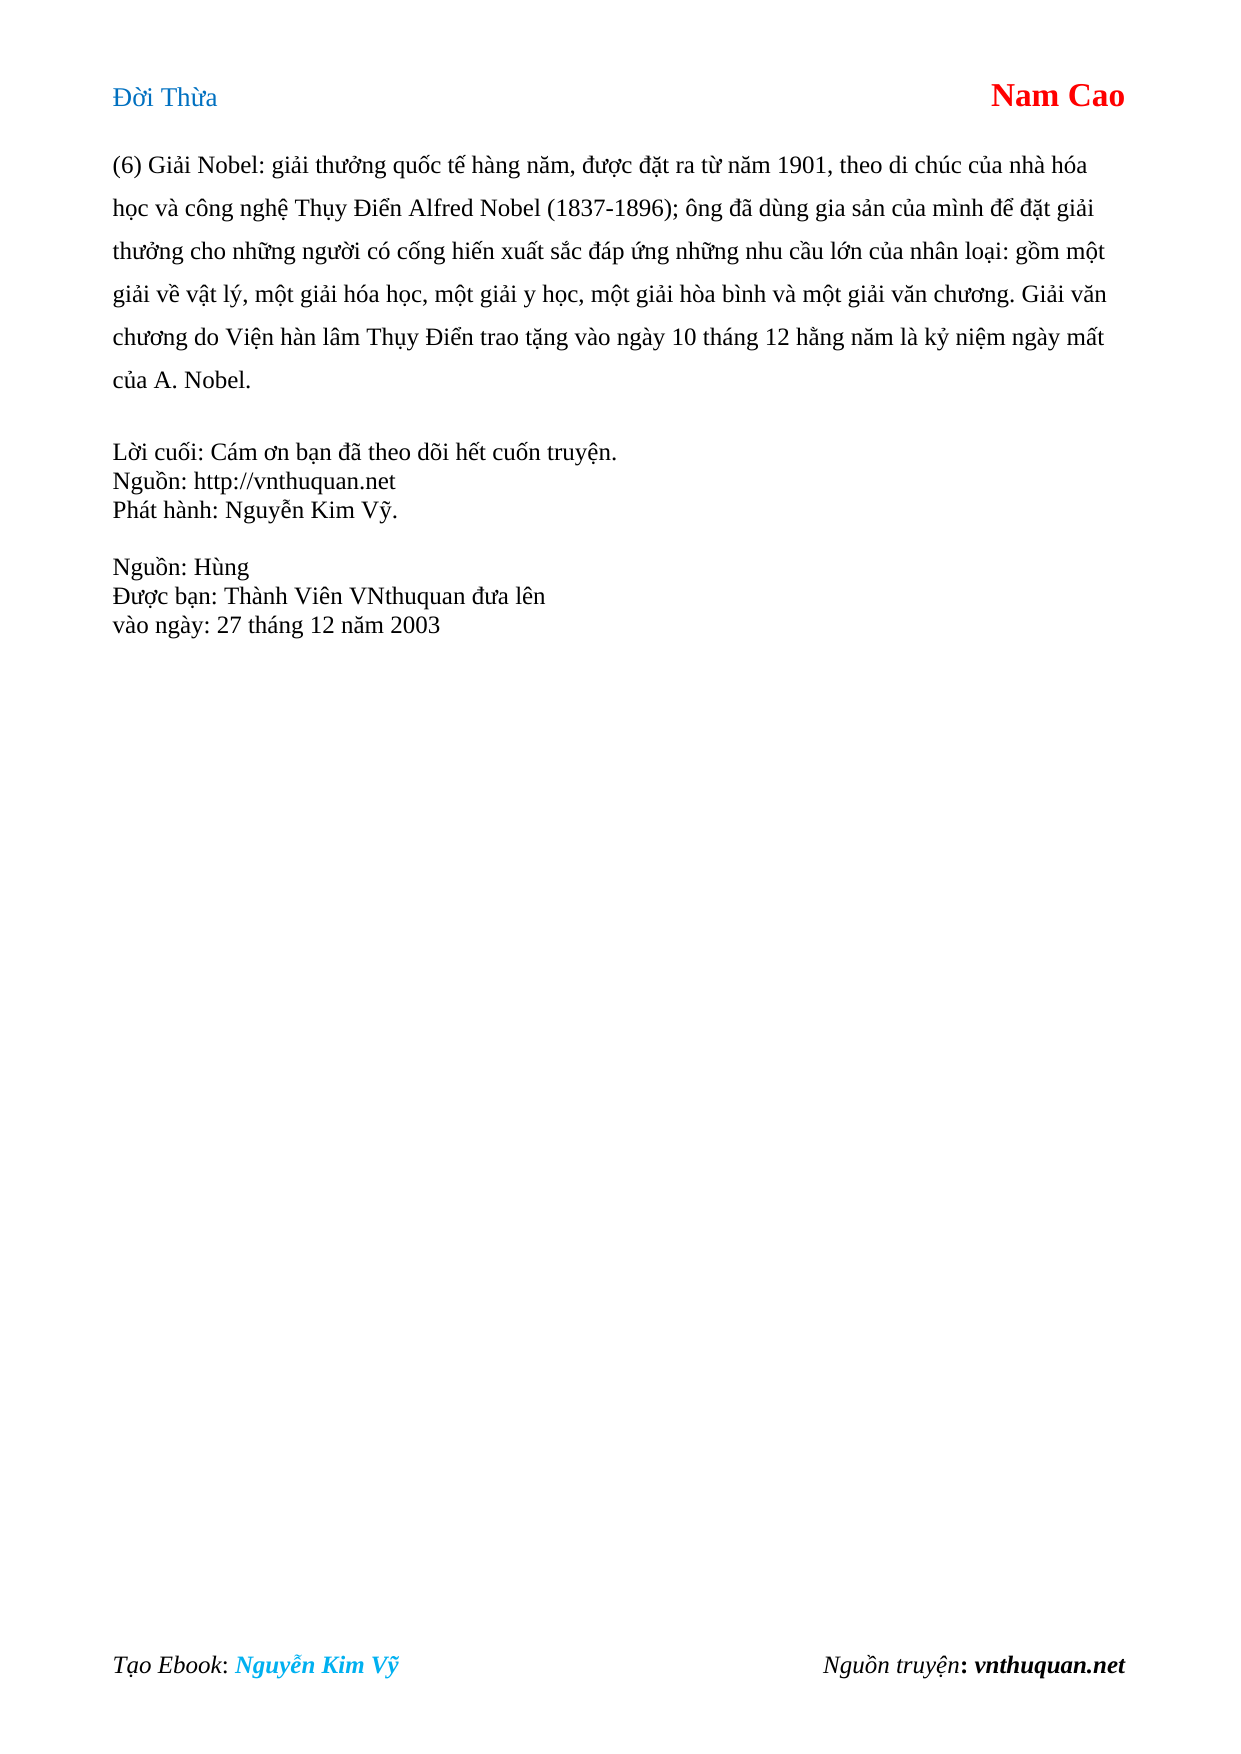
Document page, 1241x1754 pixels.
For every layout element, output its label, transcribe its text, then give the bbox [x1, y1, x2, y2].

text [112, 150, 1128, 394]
text Lời cuối: Cám ơn bạn đã theo dõi hết cuốn truyện. Nguồn: http://vnthuquan.net Phát hành: Nguyễn Kim Vỹ. Nguồn: Hùng Được bạn: Thành Viên VNthuquan đưa lên vào ngày: 27 tháng 12 năm 2003 [112, 409, 1128, 639]
